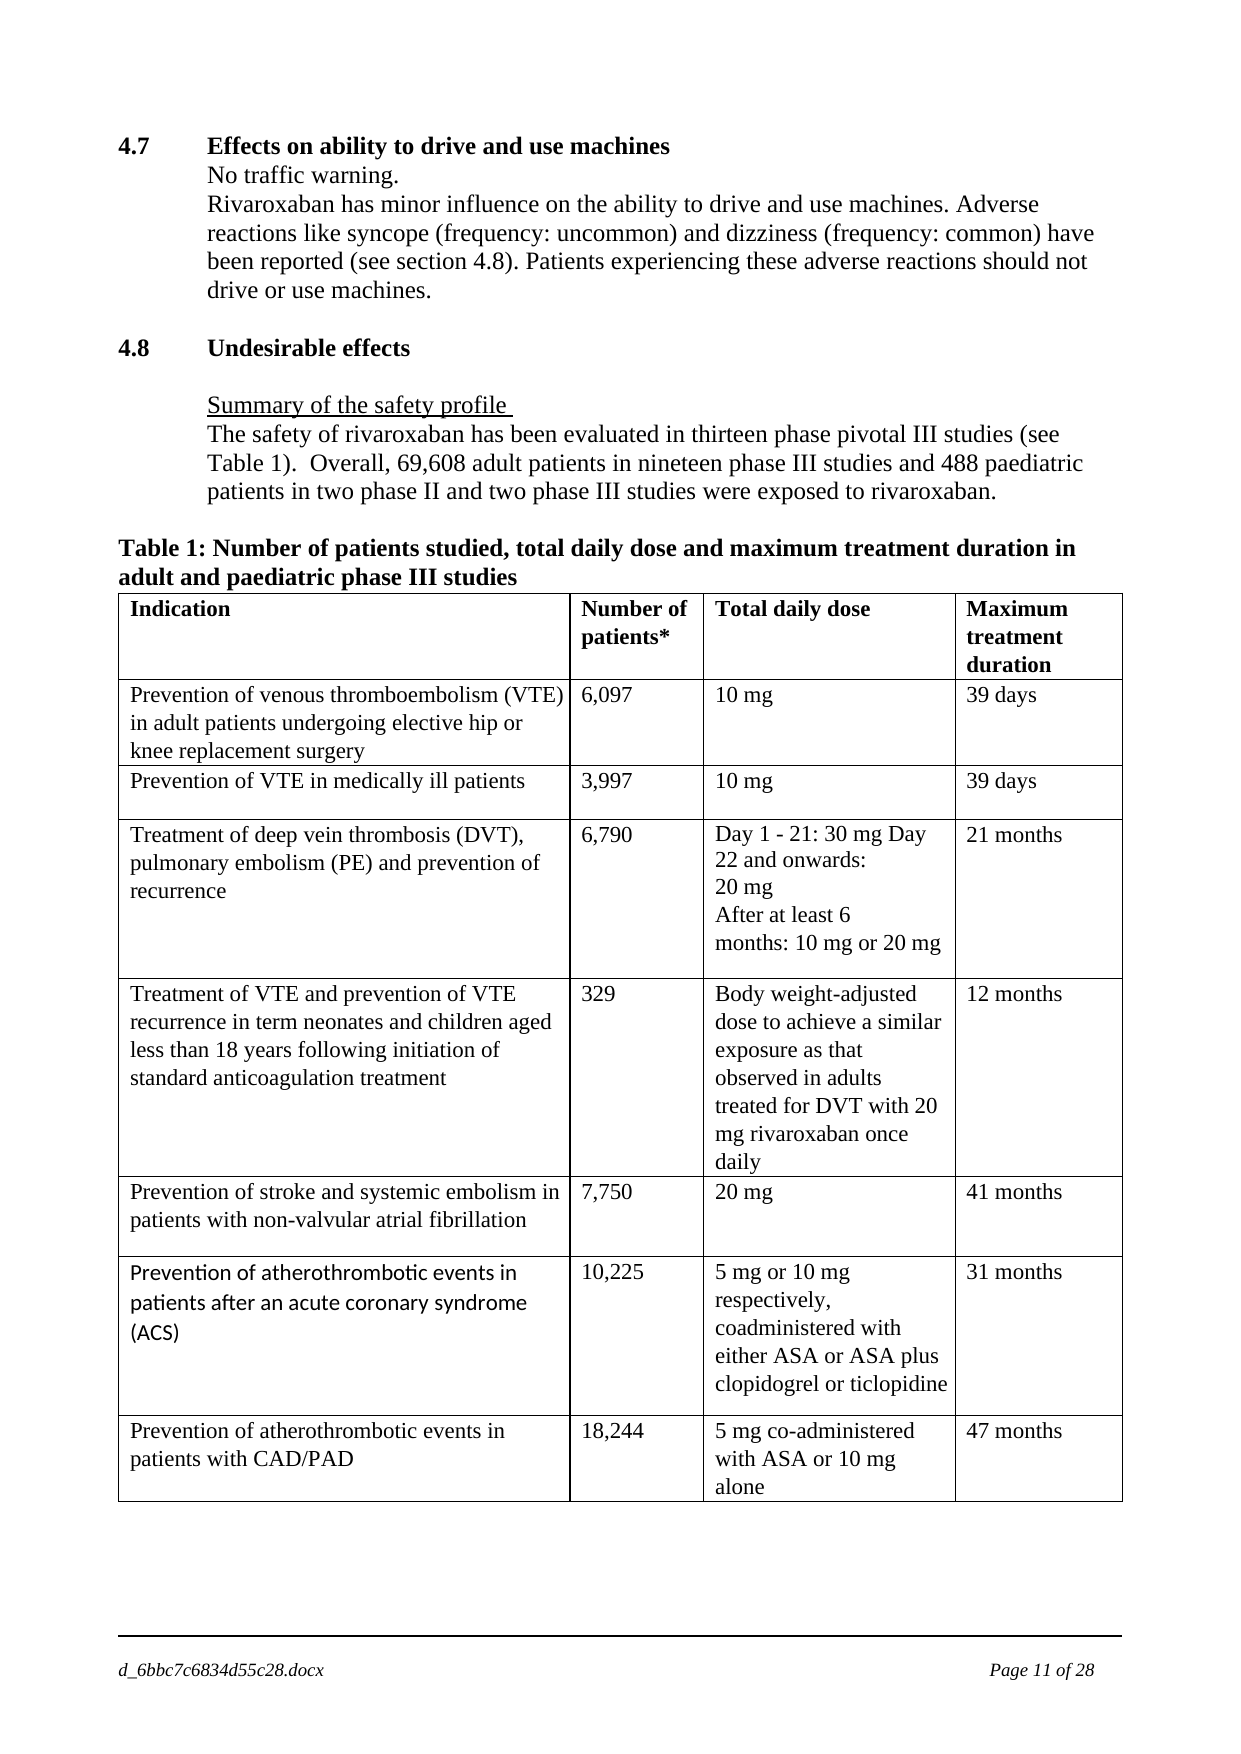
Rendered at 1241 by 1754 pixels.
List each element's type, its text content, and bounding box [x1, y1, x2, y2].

text No traffic warning. [207, 160, 1122, 189]
table_header Number of patients* [571, 594, 703, 679]
table_cell 5 mg co-administered with ASA or 10 mg alone [704, 1416, 955, 1501]
table_cell 5 mg or 10 mg respectively, coadministered with either ASA or ASA plus clopidogrel or ticlopidine [704, 1257, 955, 1415]
table_cell 10 mg [704, 680, 955, 765]
table_cell Prevention of venous thromboembolism (VTE) in adult patients undergoing elective hip or knee replacement surgery [119, 680, 569, 765]
table_cell 10,225 [571, 1257, 703, 1415]
table_cell 18,244 [571, 1416, 703, 1501]
table_cell Body weight-adjusted dose to achieve a similar exposure as that observed in adults treated for DVT with 20 mg rivaroxaban once daily [704, 979, 955, 1176]
table_cell 6,790 [571, 820, 703, 978]
table_cell Prevention of stroke and systemic embolism in patients with non-valvular atrial fibrillation [119, 1177, 569, 1256]
table_cell Treatment of deep vein thrombosis (DVT), pulmonary embolism (PE) and prevention of recurrence [119, 820, 569, 978]
text Summary of the safety profile [207, 390, 1122, 419]
table_cell 39 days [956, 680, 1122, 765]
text The safety of rivaroxaban has been evaluated in thirteen phase pivotal III studies (see Table 1). Overall, 69,608 adult patients in nineteen phase III studies and 488 paediatric patients in two phase II and two phase III studies were exposed to rivaroxaban. [207, 419, 1122, 505]
table_header Total daily dose [704, 594, 955, 679]
table_cell 21 months [956, 820, 1122, 978]
text Rivaroxaban has minor influence on the ability to drive and use machines. Adverse reactions like syncope (frequency: uncommon) and dizziness (frequency: common) have been reported (see section 4.8). Patients experiencing these adverse reactions should not drive or use machines. [207, 189, 1122, 304]
table_cell 10 mg [704, 766, 955, 819]
table_cell 3,997 [571, 766, 703, 819]
table_cell 31 months [956, 1257, 1122, 1415]
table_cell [119, 1416, 569, 1501]
table_cell 20 mg [704, 1177, 955, 1256]
table_cell Prevention of VTE in medically ill patients [119, 766, 569, 819]
text Table 1: Number of patients studied, total daily dose and maximum treatment duration in adult and paediatric phase III studies [118, 533, 1122, 591]
table_cell Prevention of atherothrombotic events in patients after an acute coronary syndrome (ACS) [119, 1257, 569, 1415]
table_header Indication [119, 594, 569, 679]
table_cell Day 1 - 21: 30 mg Day 22 and onwards: 20 mg After at least 6 months: 10 mg or 20 mg [704, 820, 955, 978]
table_cell 12 months [956, 979, 1122, 1176]
table_cell 39 days [956, 766, 1122, 819]
table_cell 329 [571, 979, 703, 1176]
table_cell 41 months [956, 1177, 1122, 1256]
text 4.8 Undesirable effects [118, 333, 1122, 361]
table_cell 47 months [956, 1416, 1122, 1501]
table_header Maximum treatment duration [956, 594, 1122, 679]
table_cell Treatment of VTE and prevention of VTE recurrence in term neonates and children aged less than 18 years following initiation of standard anticoagulation treatment [119, 979, 569, 1176]
table_cell 6,097 [571, 680, 703, 765]
text 4.7 Effects on ability to drive and use machines [118, 131, 1122, 160]
table_cell 7,750 [571, 1177, 703, 1256]
